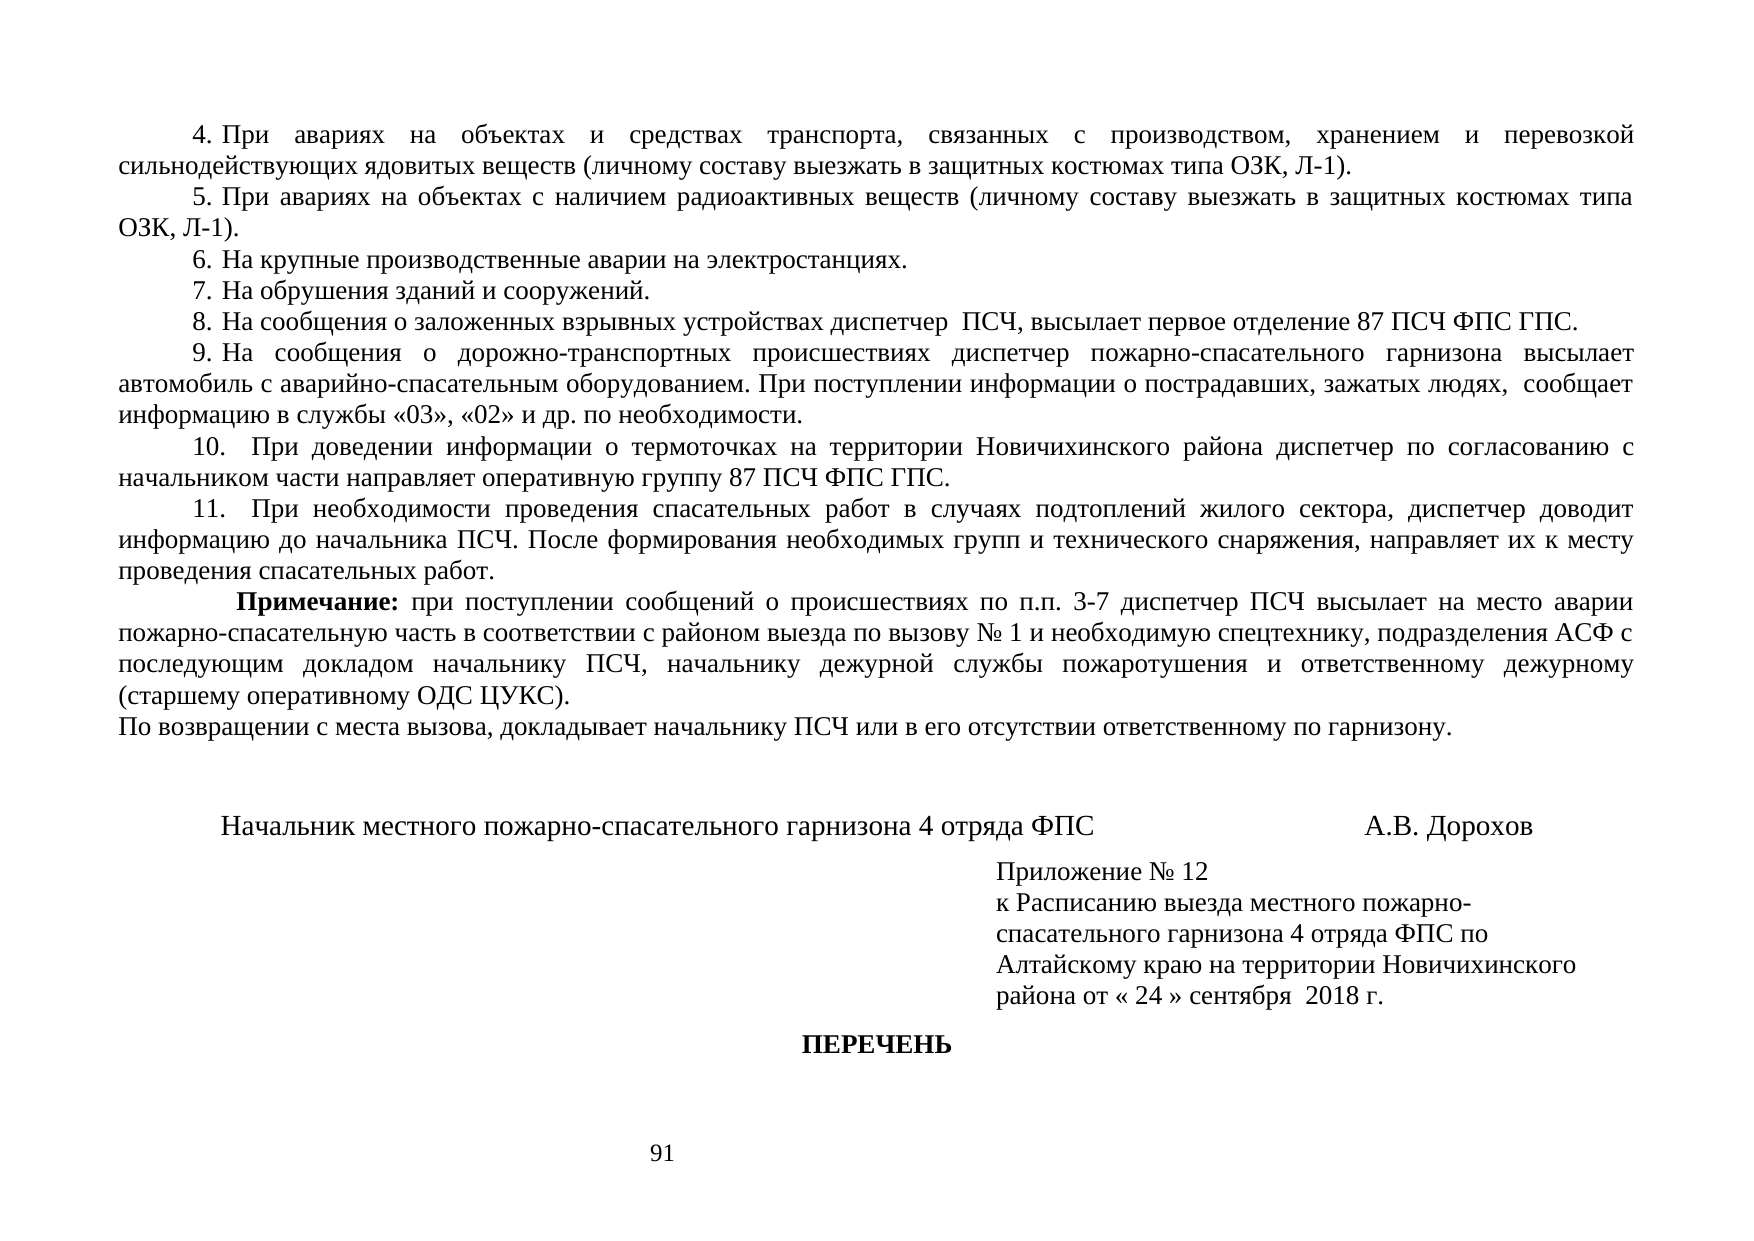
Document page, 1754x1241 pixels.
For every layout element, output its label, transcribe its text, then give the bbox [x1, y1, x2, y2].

list При необходимости проведения спасательных работ в случаях подтоплений жилого сектора, диспетчер доводит информацию до начальника ПСЧ. После формирования необходимых групп и технического снаряжения, направляет их к месту проведения спасательных работ. [118, 492, 1636, 585]
list При авариях на объектах и средствах транспорта, связанных с производством, хранением и перевозкой сильнодействующих ядовитых веществ (личному составу выезжать в защитных костюмах типа ОЗК, Л-1). [118, 118, 1636, 180]
list При доведении информации о термоточках на территории Новичихинского района диспетчер по согласованию с начальником части направляет оперативную группу 87 ПСЧ ФПС ГПС. [118, 429, 1636, 492]
list На обрушения зданий и сооружений. [118, 274, 1636, 305]
list На сообщения о дорожно-транспортных происшествиях диспетчер пожарно-спасательного гарнизона высылает автомобиль с аварийно-спасательным оборудованием. При поступлении информации о пострадавших, зажатых людях, сообщает информацию в службы «03», «02» и др. по необходимости. [118, 336, 1636, 429]
text Начальник местного пожарно-спасательного гарнизона 4 отряда ФПС А.В. Дорохов [118, 808, 1636, 842]
list При авариях на объектах с наличием радиоактивных веществ (личному составу выезжать в защитных костюмах типа ОЗК, Л-1). [118, 180, 1636, 243]
text Примечание: при поступлении сообщений о происшествиях по п.п. 3-7 диспетчер ПСЧ высылает на место аварии пожарно-спасательную часть в соответствии с районом выезда по вызову № 1 и необходимую спецтехнику, подразделения АСФ с последующим докладом начальнику ПСЧ, начальнику дежурной службы пожаротушения и ответственному дежурному (старшему оперативному ОДС ЦУКС). [118, 585, 1636, 710]
list На крупные производственные аварии на электростанциях. [118, 243, 1636, 274]
text ПЕРЕЧЕНЬ [118, 1028, 1636, 1060]
text По возвращении с места вызова, докладывает начальнику ПСЧ или в его отсутствии ответственному по гарнизону. [118, 710, 1636, 741]
list На сообщения о заложенных взрывных устройствах диспетчер ПСЧ, высылает первое отделение 87 ПСЧ ФПС ГПС. [118, 305, 1636, 336]
